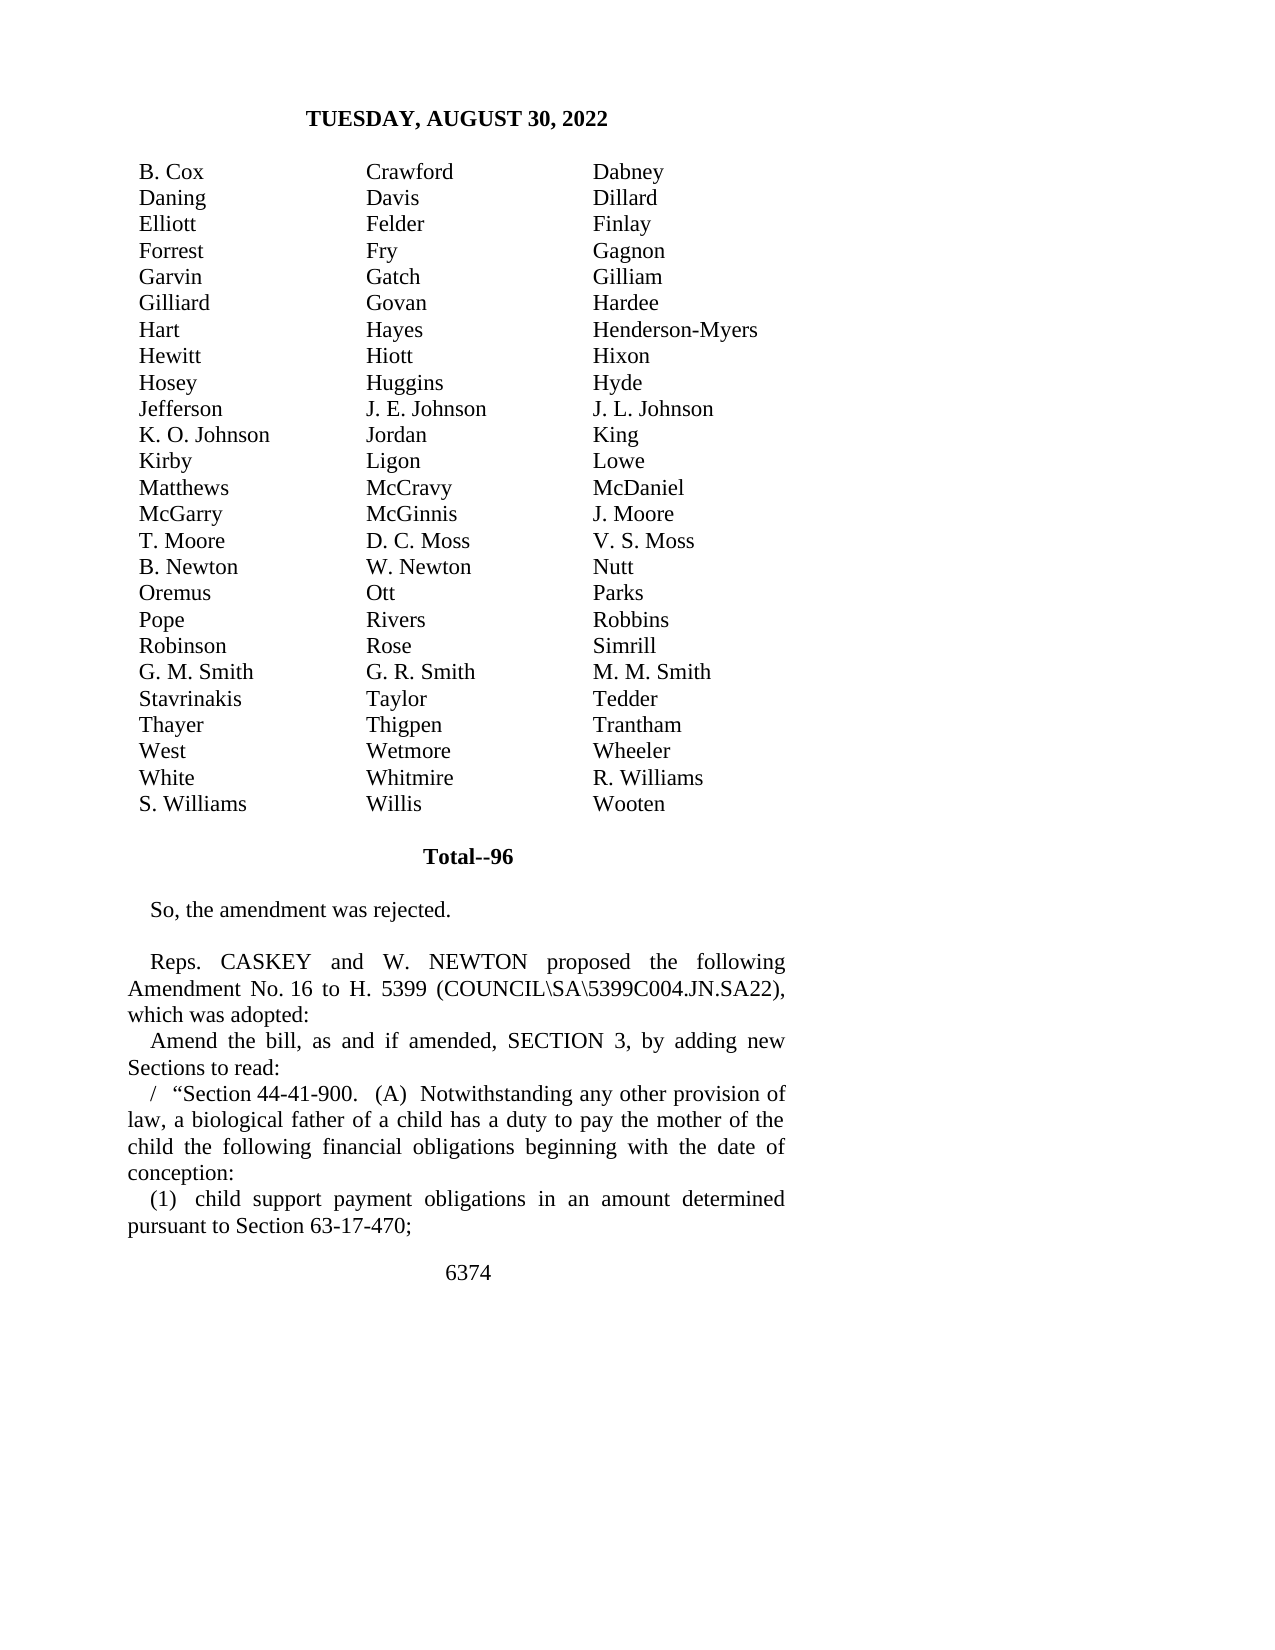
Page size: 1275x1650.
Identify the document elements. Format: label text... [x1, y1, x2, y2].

table_cell M. M. Smith [581, 659, 808, 685]
table_cell McGarry [128, 500, 354, 527]
table_cell Oremus [128, 579, 354, 606]
table_cell Rose [355, 632, 581, 658]
table_cell Hosey [128, 369, 354, 395]
table_cell Simrill [581, 632, 808, 658]
table_cell B. Newton [128, 553, 354, 579]
table_cell Hewitt [128, 342, 354, 368]
table_cell Wheeler [581, 738, 808, 764]
table_cell Hart [128, 316, 354, 342]
table_cell G. R. Smith [355, 659, 581, 685]
table_cell Gilliam [581, 263, 808, 289]
table_cell Taylor [355, 685, 581, 711]
table_cell Fry [355, 237, 581, 263]
table_cell Hiott [355, 342, 581, 368]
table_cell R. Williams [581, 764, 808, 790]
table_cell Hixon [581, 342, 808, 368]
table_cell Jordan [355, 421, 581, 448]
table_cell V. S. Moss [581, 527, 808, 553]
table_cell G. M. Smith [128, 659, 354, 685]
text / “Section 44-41-900. (A) Notwithstanding any other provision of law, a biological father of a child has a duty to pay the mother of the child the following financial obligations beginning with the date of conception: [127, 1080, 786, 1186]
table_cell Matthews [128, 474, 354, 500]
table_cell Dillard [581, 184, 808, 210]
table_cell Huggins [355, 369, 581, 395]
table_cell Whitmire [355, 764, 581, 790]
table_cell Hayes [355, 316, 581, 342]
table_cell D. C. Moss [355, 527, 581, 553]
table_cell McDaniel [581, 474, 808, 500]
table_cell J. Moore [581, 500, 808, 527]
text So, the amendment was rejected. [127, 896, 786, 922]
text (1) child support payment obligations in an amount determined pursuant to Section 63-17-470; [127, 1186, 786, 1238]
table_cell Ott [355, 579, 581, 606]
table_cell Jefferson [128, 395, 354, 421]
table_cell Elliott [128, 210, 354, 237]
table_cell Dabney [581, 158, 808, 184]
table_cell West [128, 738, 354, 764]
table_cell Trantham [581, 711, 808, 737]
table_cell Robbins [581, 606, 808, 632]
table_cell Robinson [128, 632, 354, 658]
table_cell S. Williams [128, 790, 354, 817]
table_cell Felder [355, 210, 581, 237]
text Reps. CASKEY and W. NEWTON proposed the following Amendment No. 16 to H. 5399 (COUNCIL\SA\5399C004.JN.SA22), which was adopted: [127, 948, 786, 1027]
table_cell White [128, 764, 354, 790]
table_cell Garvin [128, 263, 354, 289]
table_cell Crawford [355, 158, 581, 184]
table_cell Gagnon [581, 237, 808, 263]
table_cell Thayer [128, 711, 354, 737]
table_cell Finlay [581, 210, 808, 237]
table_cell Pope [128, 606, 354, 632]
table_cell Wetmore [355, 738, 581, 764]
table_cell K. O. Johnson [128, 421, 354, 448]
table_cell Ligon [355, 448, 581, 474]
table_cell Henderson-Myers [581, 316, 808, 342]
table_cell Hardee [581, 290, 808, 316]
table_cell Thigpen [355, 711, 581, 737]
table_cell B. Cox [128, 158, 354, 184]
table_cell J. E. Johnson [355, 395, 581, 421]
table_cell King [581, 421, 808, 448]
table_cell Rivers [355, 606, 581, 632]
table_cell Gilliard [128, 290, 354, 316]
table_cell Stavrinakis [128, 685, 354, 711]
text Amend the bill, as and if amended, SECTION 3, by adding new Sections to read: [127, 1027, 786, 1080]
table_cell Wooten [581, 790, 808, 817]
table_cell J. L. Johnson [581, 395, 808, 421]
table_cell Willis [355, 790, 581, 817]
table_cell McCravy [355, 474, 581, 500]
table_cell Nutt [581, 553, 808, 579]
table_cell McGinnis [355, 500, 581, 527]
table_cell Kirby [128, 448, 354, 474]
table_cell Forrest [128, 237, 354, 263]
table_cell Hyde [581, 369, 808, 395]
table_cell Govan [355, 290, 581, 316]
text Total--96 [127, 843, 786, 869]
table_cell Parks [581, 579, 808, 606]
table_cell Daning [128, 184, 354, 210]
table_cell Lowe [581, 448, 808, 474]
table_cell Davis [355, 184, 581, 210]
table_cell W. Newton [355, 553, 581, 579]
table_cell Tedder [581, 685, 808, 711]
table_cell Gatch [355, 263, 581, 289]
table_cell T. Moore [128, 527, 354, 553]
